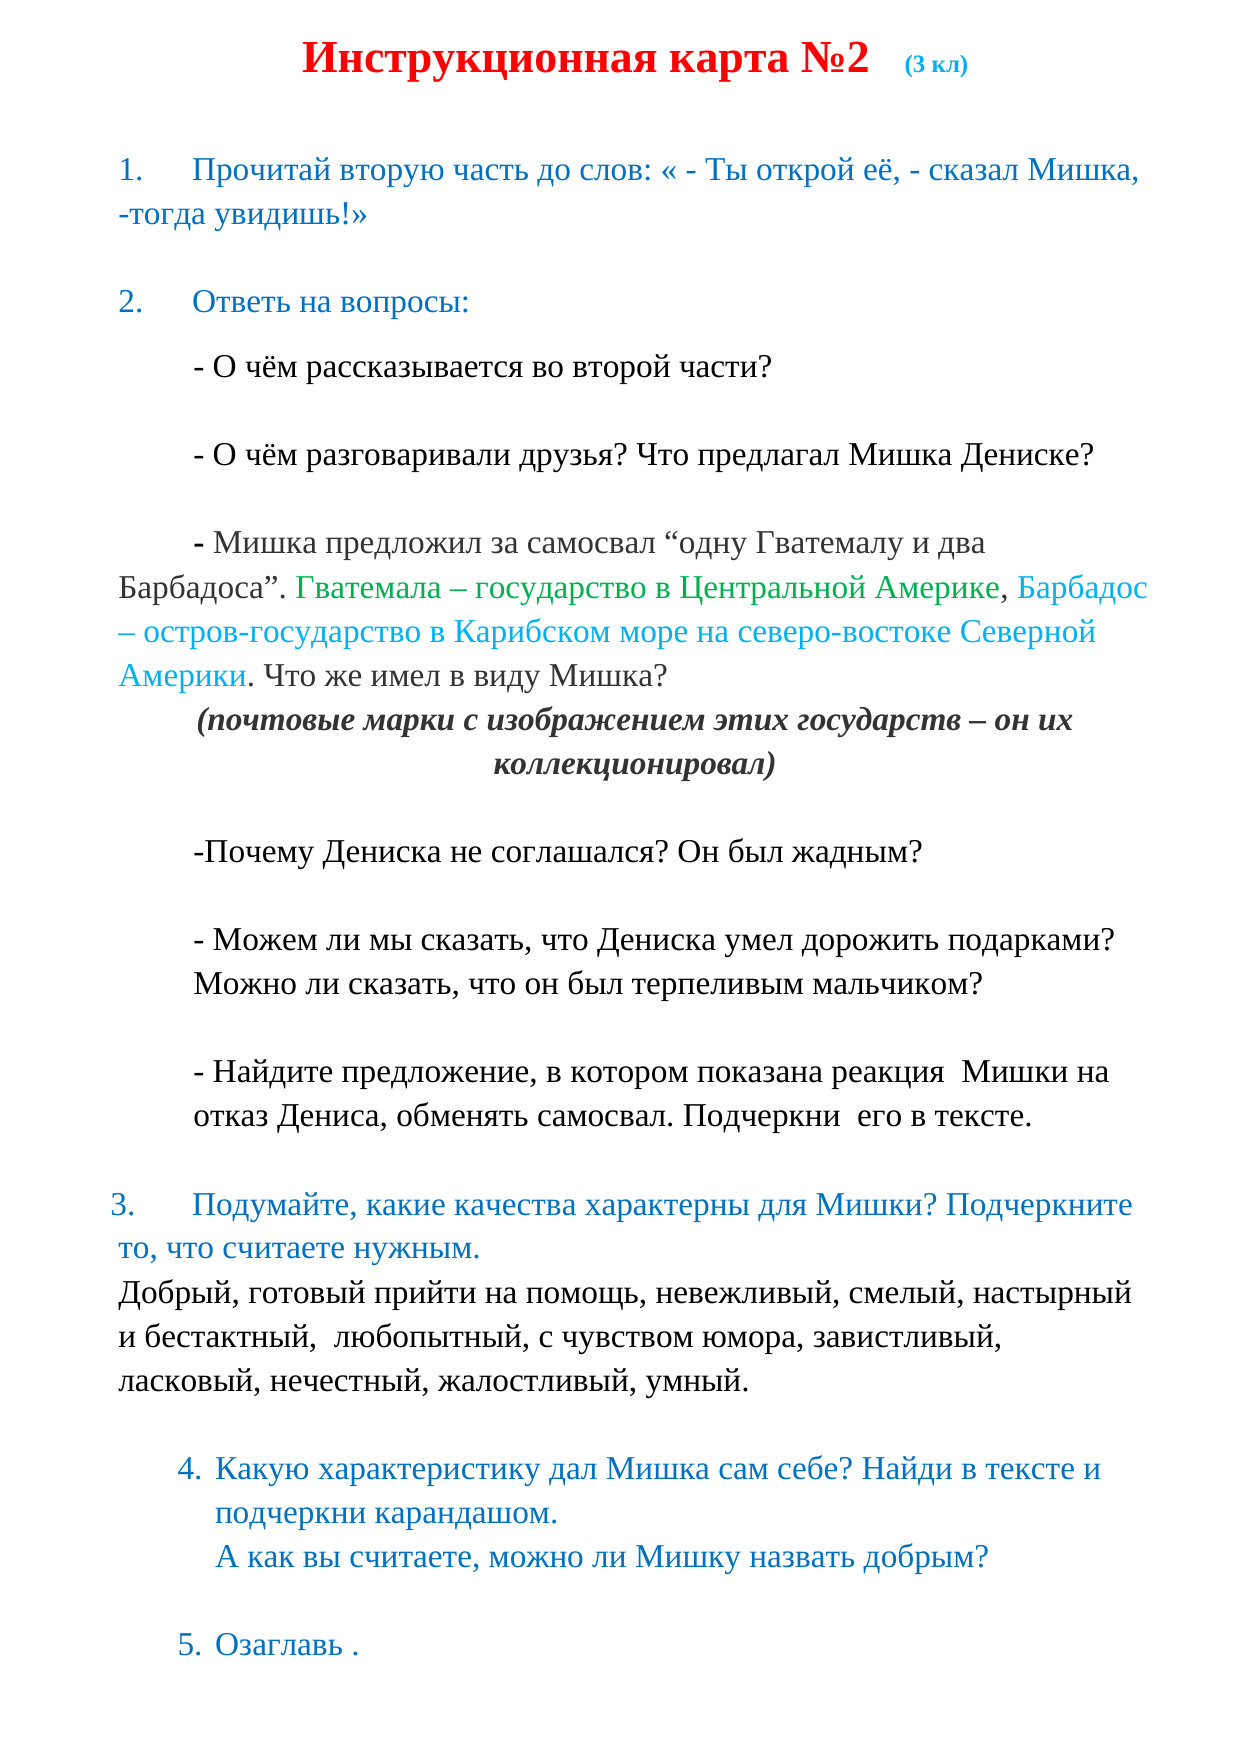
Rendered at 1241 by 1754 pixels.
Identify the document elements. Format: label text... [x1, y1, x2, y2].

text (почтовые марки с изображением этих государств – он их коллекционировал) [118, 699, 1152, 781]
list Добрый, готовый прийти на помощь, невежливый, смелый, настырный и бестактный, любопытный, с чувством юмора, завистливый, ласковый, нечестный, жалостливый, умный. [118, 1272, 1152, 1398]
list - Найдите предложение, в котором показана реакция Мишки на отказ Дениса, обменять самосвал. Подчеркни его в тексте. [193, 1052, 1152, 1134]
list - Можем ли мы сказать, что Дениска умел дорожить подарками? Можно ли сказать, что он был терпеливым мальчиком? [193, 919, 1152, 1002]
text - О чём рассказывается во второй части? [118, 347, 1152, 385]
list -Почему Дениска не соглашался? Он был жадным? [193, 831, 1152, 869]
list Подумайте, какие качества характерны для Мишки? Подчеркните то, что считаете нужным. [110, 1184, 1152, 1266]
text - О чём разговаривали друзья? Что предлагал Мишка Дениске? [118, 435, 1152, 473]
text - Мишка предложил за самосвал “одну Гватемалу и два Барбадоса”. Гватемала – государство в Центральной Америке, Барбадос – остров-государство в Карибском море на северо-востоке Северной Америки. Что же имел в виду Мишка? [118, 523, 1152, 693]
text Инструкционная карта №2 (3 кл) [118, 29, 1152, 82]
list А как вы считаете, можно ли Мишку назвать добрым? [215, 1536, 1152, 1574]
list Ответь на вопросы: [118, 282, 1152, 320]
list Прочитай вторую часть до слов: « - Ты открой её, - сказал Мишка, -тогда увидишь!» [118, 149, 1152, 232]
list Какую характеристику дал Мишка сам себе? Найди в тексте и подчеркни карандашом. [177, 1448, 1152, 1531]
list Озаглавь . [177, 1624, 1152, 1663]
